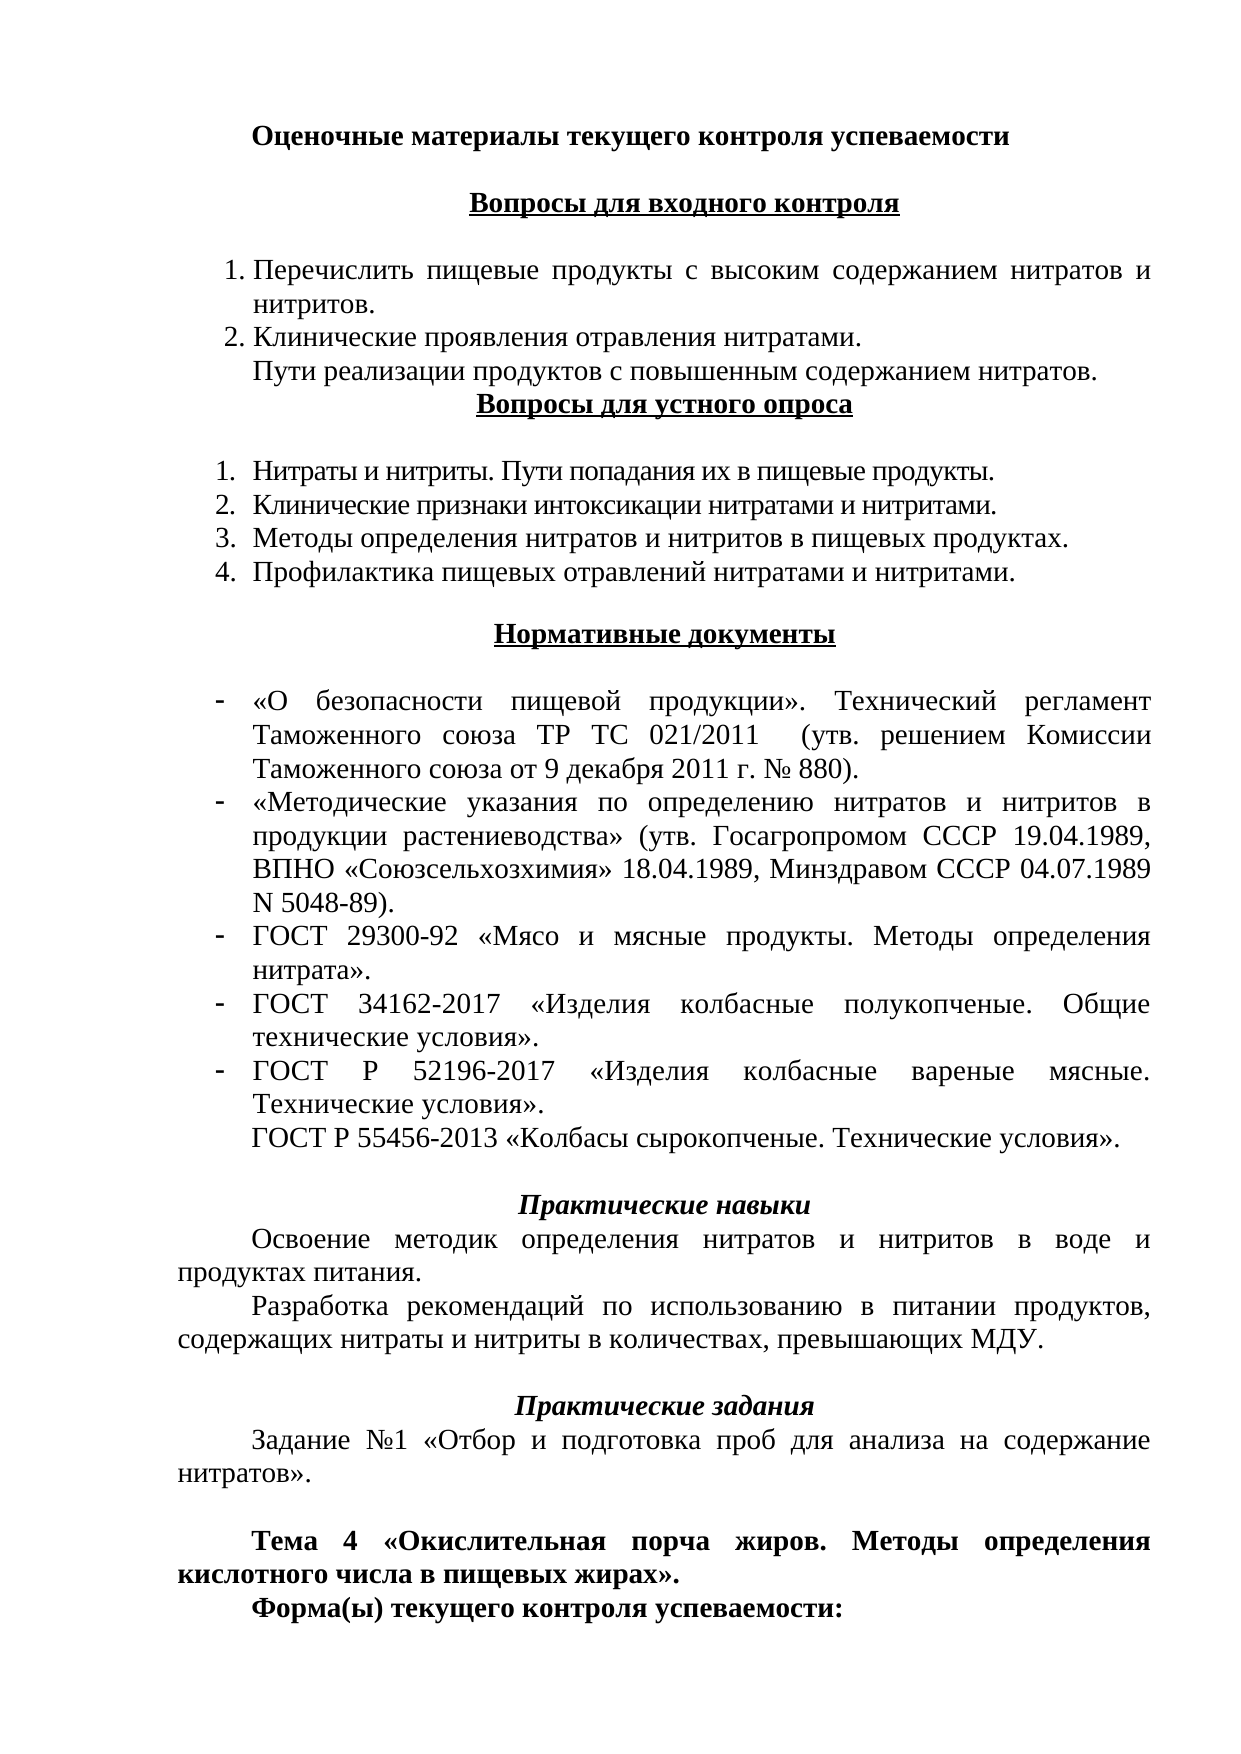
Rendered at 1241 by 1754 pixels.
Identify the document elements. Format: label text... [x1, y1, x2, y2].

text Разработка рекомендаций по использованию в питании продуктов, содержащих нитраты и нитриты в количествах, превышающих МДУ. [177, 1288, 1152, 1355]
text Задание №1 «Отбор и подготовка проб для анализа на содержание нитратов». [177, 1422, 1152, 1489]
list Методы определения нитратов и нитритов в пищевых продуктах. [215, 521, 1152, 554]
text ГОСТ Р 55456-2013 «Колбасы сырокопченые. Технические условия». [177, 1120, 1152, 1154]
text Форма(ы) текущего контроля успеваемости: [177, 1590, 1152, 1623]
text Практические навыки [177, 1187, 1152, 1221]
list ГОСТ 29300-92 «Мясо и мясные продукты. Методы определения нитрата». [215, 918, 1152, 986]
list ГОСТ 34162-2017 «Изделия колбасные полукопченые. Общие технические условия». [215, 986, 1152, 1053]
list «О безопасности пищевой продукции». Технический регламент Таможенного союза ТР ТС 021/2011 (утв. решением Комиссии Таможенного союза от 9 декабря . № 880). [215, 683, 1152, 784]
list Профилактика пищевых отравлений нитратами и нитритами. [215, 554, 1152, 588]
text Вопросы для устного опроса [177, 386, 1152, 420]
list Клинические признаки интоксикации нитратами и нитритами. [215, 487, 1152, 521]
list Нитраты и нитриты. Пути попадания их в пищевые продукты. [215, 453, 1152, 487]
list «Методические указания по определению нитратов и нитритов в продукции растениеводства» (утв. Госагропромом СССР 19.04.1989, ВПНО «Союзсельхозхимия» 18.04.1989, Минздравом СССР 04.07.1989 N 5048-89). [215, 784, 1152, 918]
text Освоение методик определения нитратов и нитритов в воде и продуктах питания. [177, 1221, 1152, 1288]
text Тема 4 «Окислительная порча жиров. Методы определения кислотного числа в пищевых жирах». [177, 1523, 1152, 1590]
list Перечислить пищевые продукты с высоким содержанием нитратов и нитритов. [223, 252, 1152, 319]
list Клинические проявления отравления нитратами. [223, 319, 1152, 353]
text Нормативные документы [177, 616, 1152, 650]
text Практические задания [177, 1388, 1152, 1422]
text Пути реализации продуктов с повышенным содержанием нитратов. [252, 353, 1152, 386]
list ГОСТ Р 52196-2017 «Изделия колбасные вареные мясные. Технические условия». [215, 1053, 1152, 1120]
text Оценочные материалы текущего контроля успеваемости [251, 118, 1152, 152]
text Вопросы для входного контроля [177, 185, 1152, 219]
